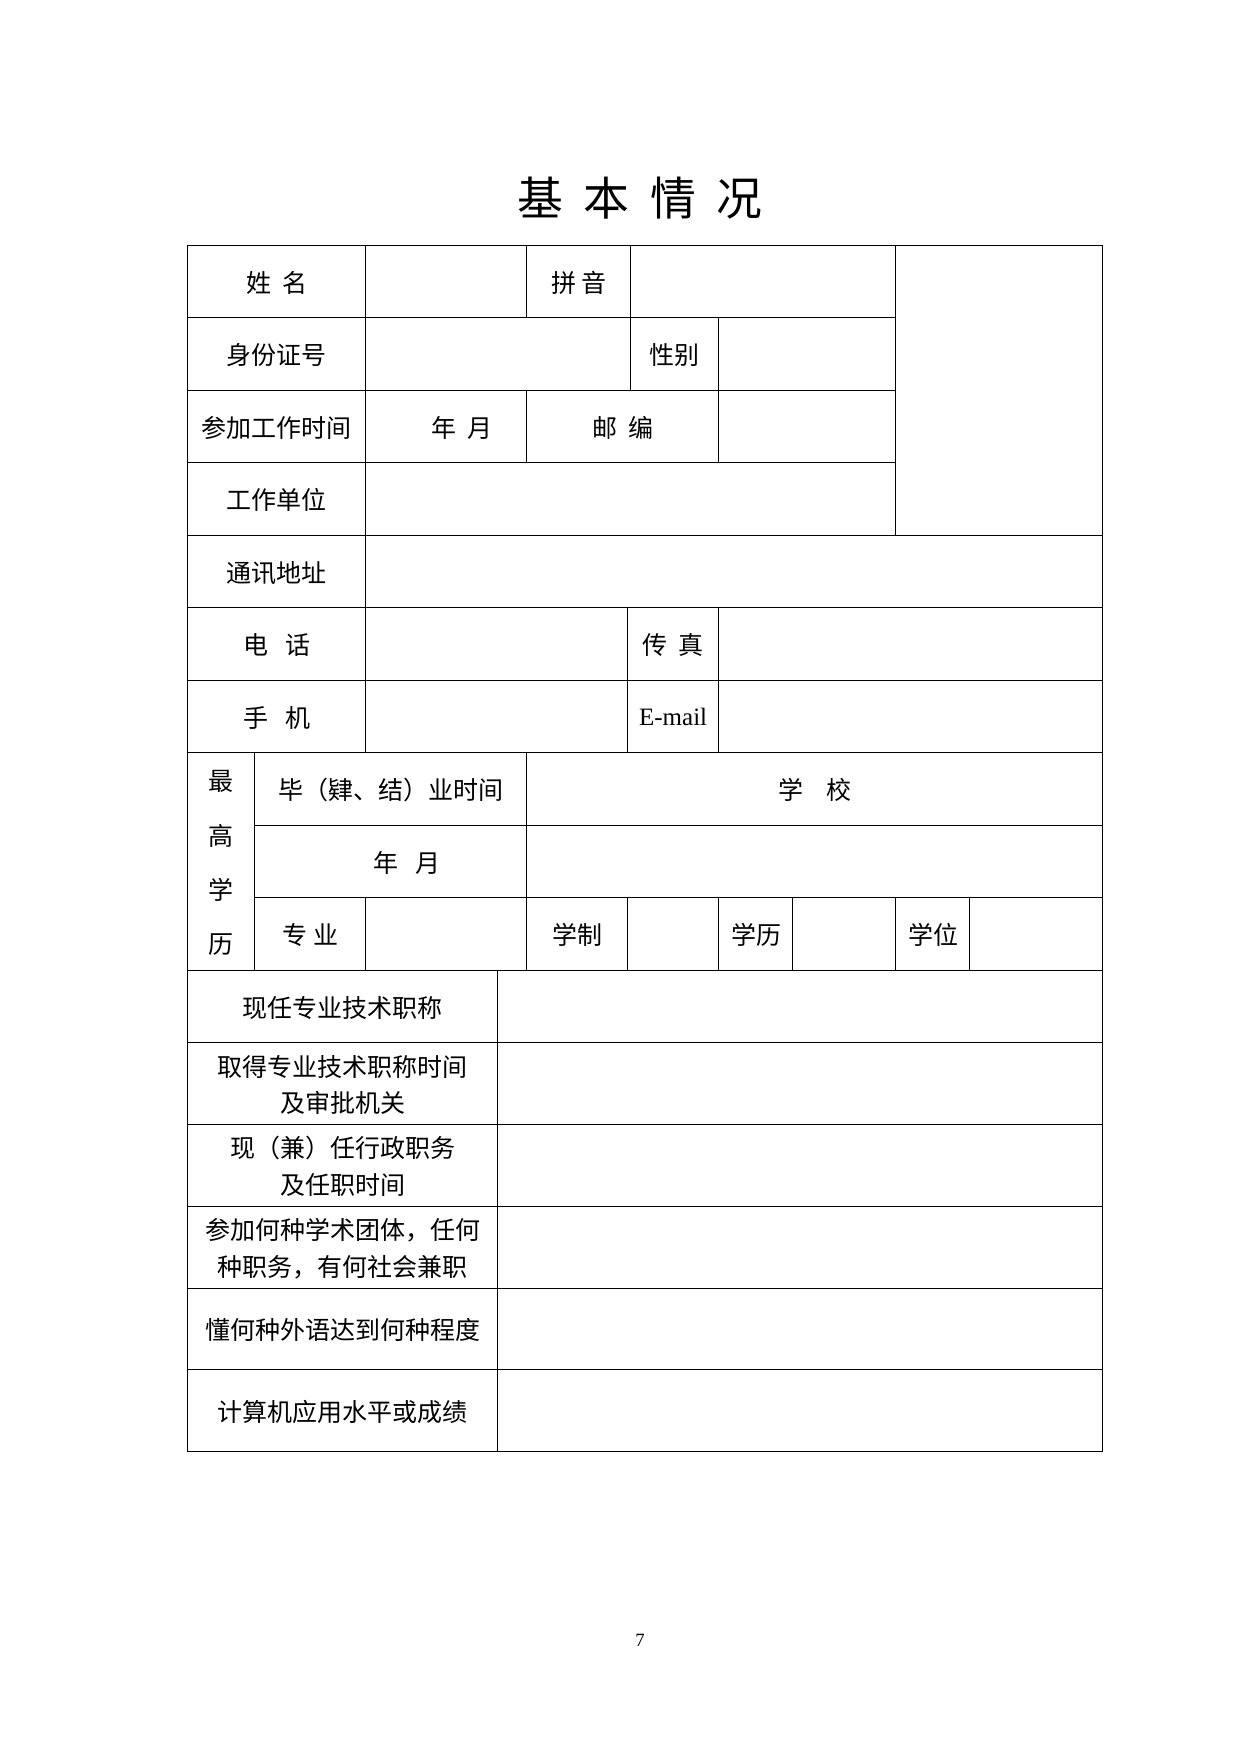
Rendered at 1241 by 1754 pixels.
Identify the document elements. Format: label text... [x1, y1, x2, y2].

table_cell 身份证号 [188, 318, 365, 389]
table_cell 取得专业技术职称时间 及审批机关 [188, 1043, 497, 1124]
table_cell [366, 318, 630, 389]
text 基 本 情 况 [187, 162, 1092, 228]
table_cell 手 机 [188, 681, 365, 752]
table_cell 计算机应用水平或成绩 [188, 1370, 497, 1451]
table_cell [498, 1043, 1102, 1124]
table_cell E-mail [628, 681, 718, 752]
table_cell [719, 681, 1102, 752]
table_cell 毕（肄、结）业时间 [255, 753, 526, 824]
table_cell 学历 [719, 898, 792, 969]
table_cell [366, 898, 526, 969]
table_cell 参加工作时间 [188, 391, 365, 462]
table_cell [970, 898, 1102, 969]
table_cell [498, 1207, 1102, 1287]
table_cell [719, 391, 895, 462]
table_cell [498, 1289, 1102, 1369]
table_cell [498, 1125, 1102, 1206]
table_cell [366, 681, 627, 752]
table_cell [498, 1370, 1102, 1451]
table_cell 传 真 [628, 608, 718, 679]
table_cell 性别 [631, 318, 718, 389]
table_cell 学 校 [527, 753, 1102, 824]
table_header [631, 246, 895, 317]
table_cell 通讯地址 [188, 536, 365, 607]
table_cell [366, 463, 895, 534]
table_cell [366, 608, 627, 679]
table_cell 工作单位 [188, 463, 365, 534]
table_cell [719, 608, 1102, 679]
table_cell [498, 971, 1102, 1042]
table_cell 现任专业技术职称 [188, 971, 497, 1042]
table_cell 学制 [527, 898, 627, 969]
table_header 姓 名 [188, 246, 365, 317]
table_cell 懂何种外语达到何种程度 [188, 1289, 497, 1369]
table_header [366, 246, 526, 317]
table_cell [527, 826, 1102, 897]
table_cell [793, 898, 895, 969]
table_header 拼 音 [527, 246, 630, 317]
table_header [896, 246, 1102, 534]
table_cell 专 业 [255, 898, 365, 969]
table_cell [719, 318, 895, 389]
table_cell 年 月 [366, 391, 526, 462]
table_cell 年 月 [255, 826, 526, 897]
table_cell 参加何种学术团体，任何种职务，有何社会兼职 [188, 1207, 497, 1287]
table_cell 现（兼）任行政职务 及任职时间 [188, 1125, 497, 1206]
table_cell 学位 [896, 898, 969, 969]
table_cell 最 高 学 历 [188, 753, 254, 969]
table_cell 电 话 [188, 608, 365, 679]
table_cell 邮 编 [527, 391, 718, 462]
table_cell [366, 536, 1102, 607]
table_cell [628, 898, 718, 969]
